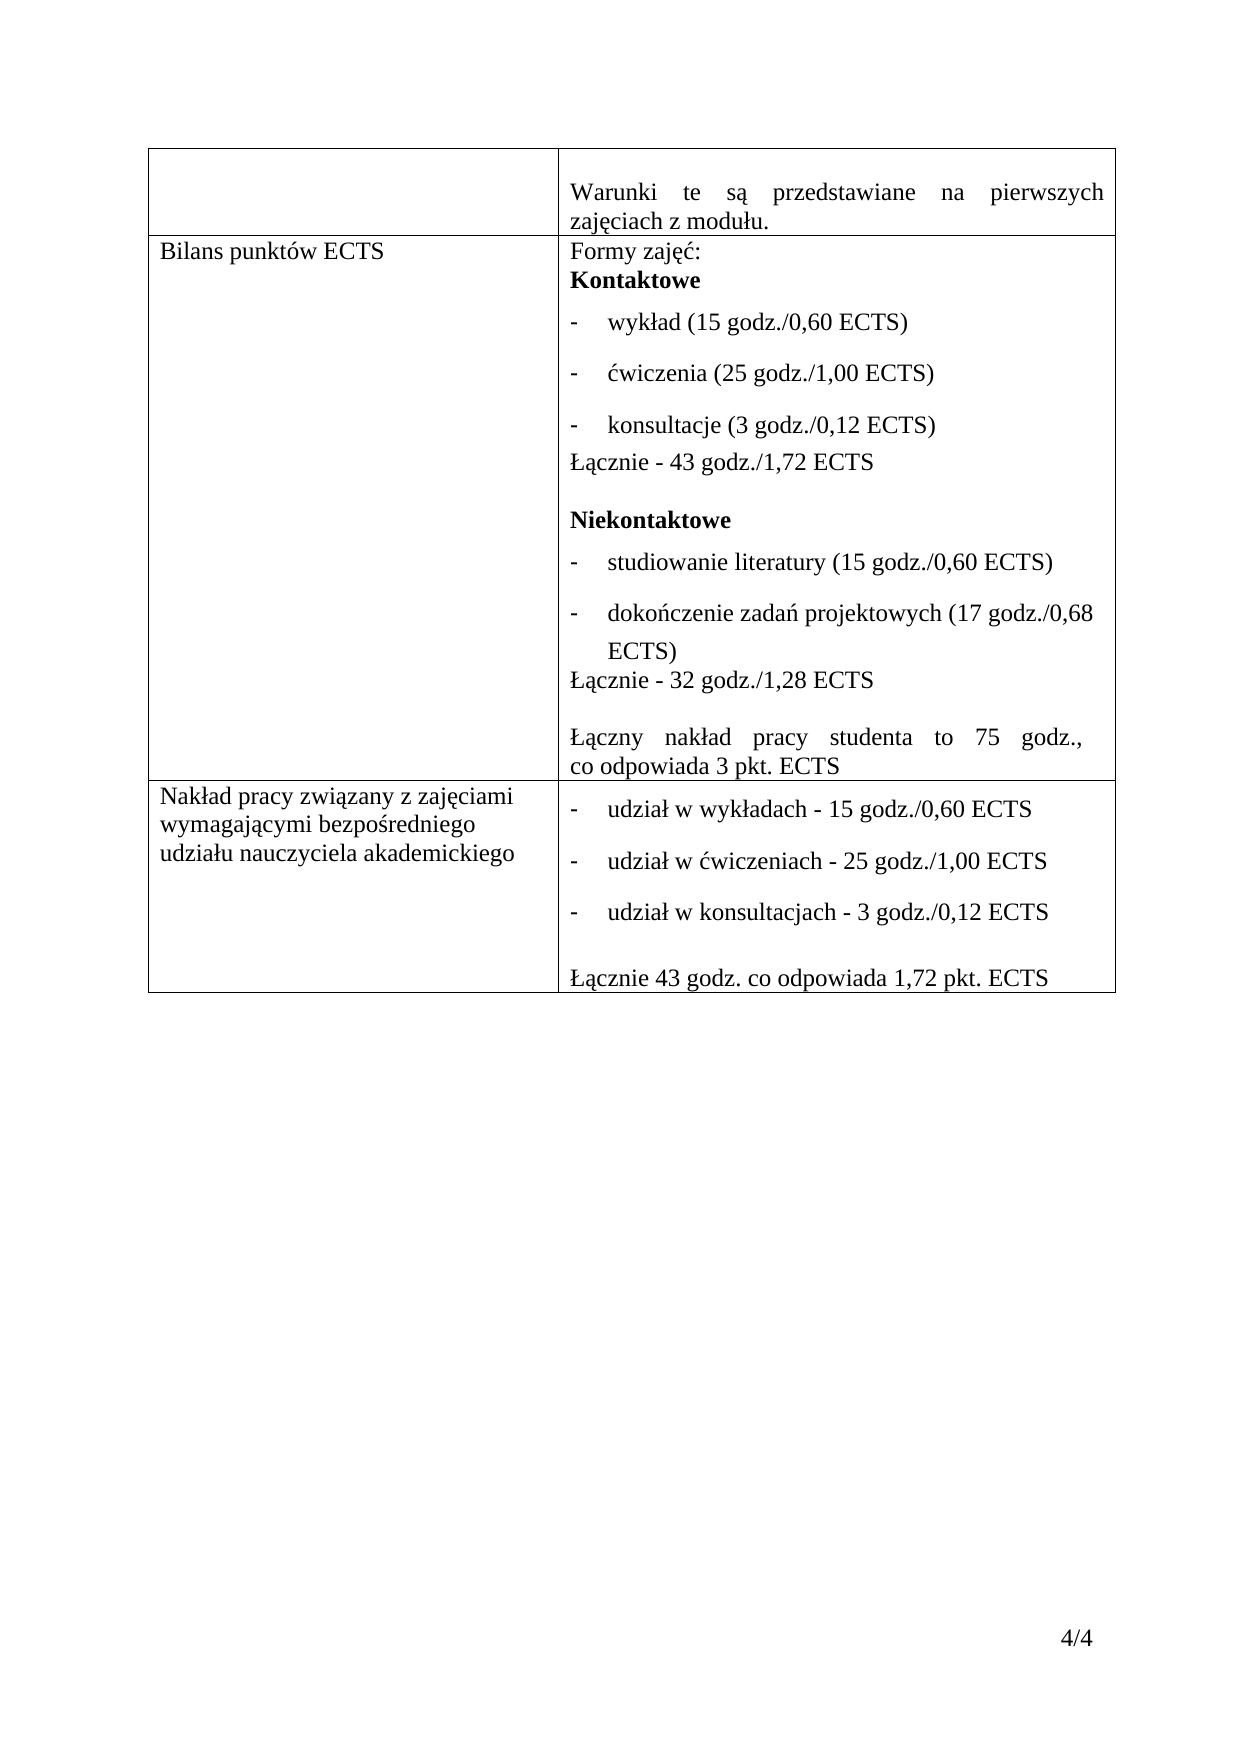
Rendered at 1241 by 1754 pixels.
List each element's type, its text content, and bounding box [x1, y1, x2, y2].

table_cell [149, 149, 558, 235]
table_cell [559, 149, 1115, 235]
table_cell Formy zajęć: Kontaktowe wykład (15 godz./0,60 ECTS) ćwiczenia (25 godz./1,00 ECTS) konsultacje (3 godz./0,12 ECTS) Łącznie - 43 godz./1,72 ECTS Niekontaktowe studiowanie literatury (15 godz./0,60 ECTS) dokończenie zadań projektowych (17 godz./0,68 ECTS) Łącznie - 32 godz./1,28 ECTS Łączny nakład pracy studenta to 75 godz., co odpowiada 3 pkt. ECTS [559, 236, 1115, 780]
table_cell udział w wykładach - 15 godz./0,60 ECTS udział w ćwiczeniach - 25 godz./1,00 ECTS udział w konsultacjach - 3 godz./0,12 ECTS Łącznie 43 godz. co odpowiada 1,72 pkt. ECTS [559, 781, 1115, 992]
table_cell Bilans punktów ECTS [149, 236, 558, 780]
table_cell Nakład pracy związany z zajęciami wymagającymi bezpośredniego udziału nauczyciela akademickiego [149, 781, 558, 992]
